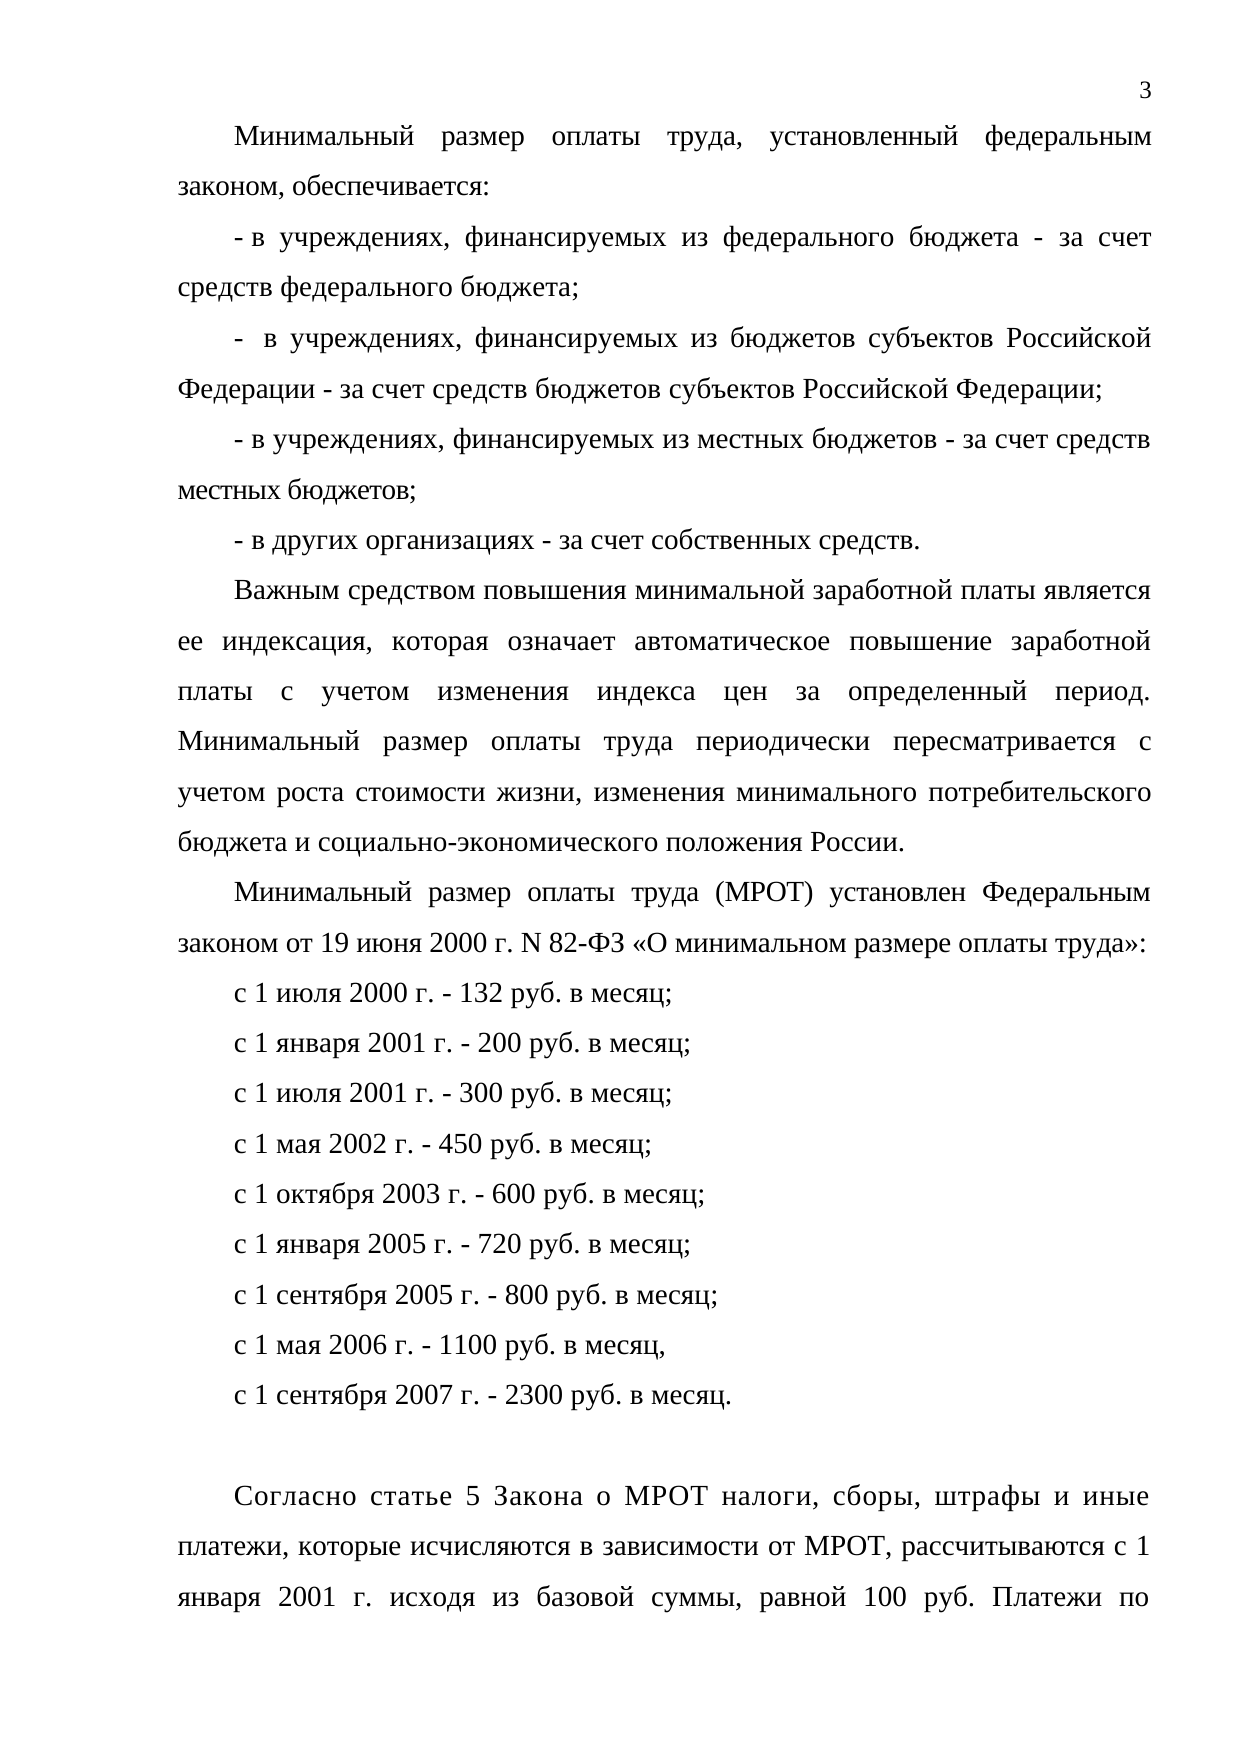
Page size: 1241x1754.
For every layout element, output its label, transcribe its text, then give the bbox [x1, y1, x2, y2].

text Минимальный размер оплаты труда, установленный федеральным законом, обеспечивается: [177, 118, 1152, 202]
text с 1 октября 2003 г. - 600 руб. в месяц; [177, 1176, 1152, 1210]
text Важным средством повышения минимальной заработной платы является ее индексация, которая означает автоматическое повышение заработной платы с учетом изменения индекса цен за определенный период. Минимальный размер оплаты труда периодически пересматривается с учетом роста стоимости жизни, изменения минимального потребительского бюджета и социально-экономического положения России. [177, 572, 1152, 858]
text с 1 июля 2000 г. - 132 руб. в месяц; [177, 975, 1152, 1008]
text с 1 сентября 2007 г. - 2300 руб. в месяц. [177, 1377, 1152, 1411]
list в учреждениях, финансируемых из федерального бюджета - за счет средств федерального бюджета; [177, 219, 1152, 303]
text с 1 сентября 2005 г. - 800 руб. в месяц; [177, 1277, 1152, 1310]
text с 1 января 2001 г. - 200 руб. в месяц; [177, 1025, 1152, 1059]
text с 1 января 2005 г. - 720 руб. в месяц; [177, 1227, 1152, 1260]
list в других организациях - за счет собственных средств. [177, 522, 1152, 556]
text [177, 1478, 1151, 1612]
text с 1 мая 2006 г. - 1100 руб. в месяц, [177, 1327, 1152, 1361]
text с 1 июля 2001 г. - 300 руб. в месяц; [177, 1076, 1152, 1109]
text с 1 мая 2002 г. - 450 руб. в месяц; [177, 1126, 1152, 1159]
text Минимальный размер оплаты труда (МРОТ) установлен Федеральным законом от 19 июня 2000 г. N 82-ФЗ «О минимальном размере оплаты труда»: [177, 874, 1151, 958]
list в учреждениях, финансируемых из местных бюджетов - за счет средств местных бюджетов; [177, 422, 1152, 505]
list в учреждениях, финансируемых из бюджетов субъектов Российской Федерации - за счет средств бюджетов субъектов Российской Федерации; [177, 320, 1152, 404]
